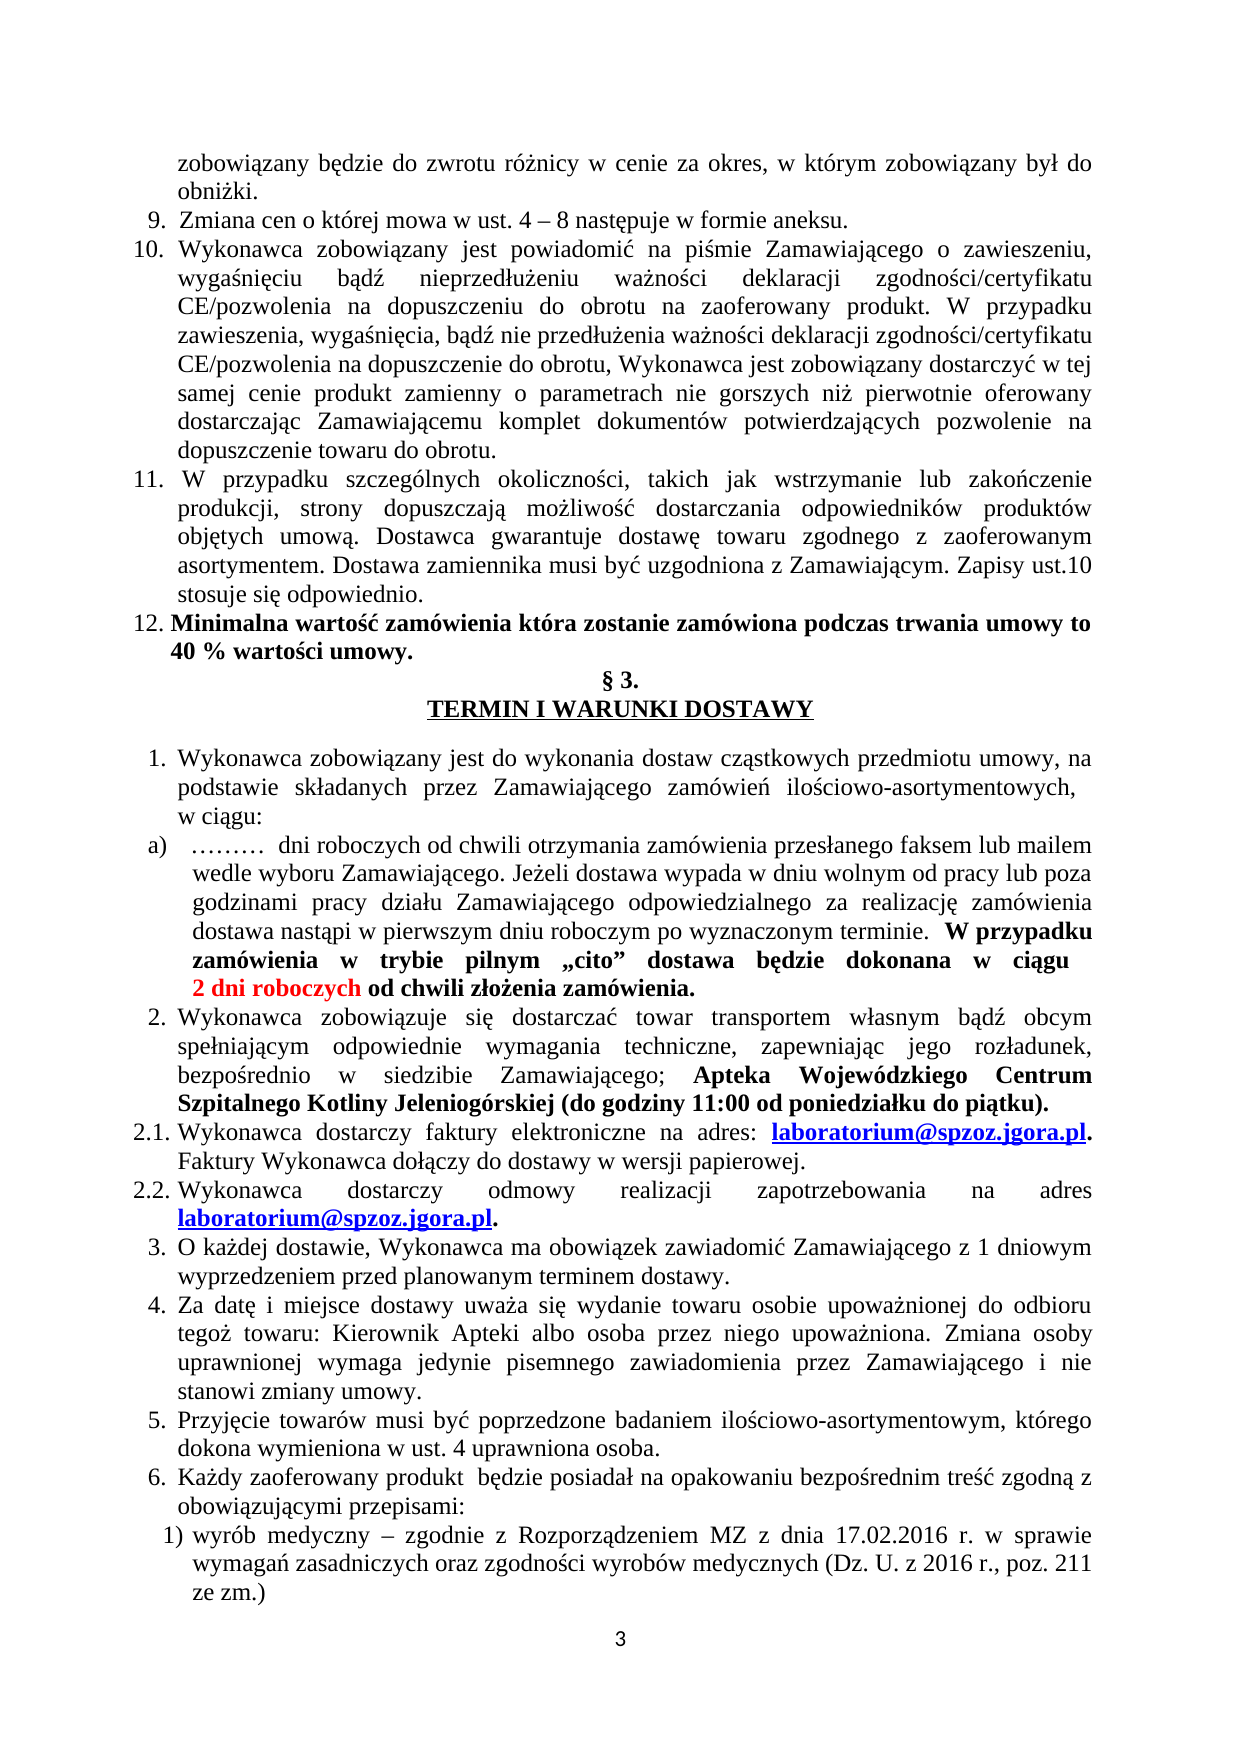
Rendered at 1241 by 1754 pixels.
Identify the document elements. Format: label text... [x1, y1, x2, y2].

list ……… dni roboczych od chwili otrzymania zamówienia przesłanego faksem lub mailem wedle wyboru Zamawiającego. Jeżeli dostawa wypada w dniu wolnym od pracy lub poza godzinami pracy działu Zamawiającego odpowiedzialnego za realizację zamówienia dostawa nastąpi w pierwszym dniu roboczym po wyznaczonym terminie. W przypadku zamówienia w trybie pilnym „cito” dostawa będzie dokonana w ciągu 2 dni roboczych od chwili złożenia zamówienia. [148, 830, 1093, 1002]
list Każdy zaoferowany produkt będzie posiadał na opakowaniu bezpośrednim treść zgodną z obowiązującymi przepisami: [148, 1462, 1093, 1520]
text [148, 148, 1093, 205]
list wyrób medyczny – zgodnie z Rozporządzeniem MZ z dnia 17.02.2016 r. w sprawie wymagań zasadniczych oraz zgodności wyrobów medycznych (Dz. U. z 2016 r., poz. 211 ze zm.) [162, 1520, 1093, 1606]
list Wykonawca zobowiązany jest do wykonania dostaw cząstkowych przedmiotu umowy, na podstawie składanych przez Zamawiającego zamówień ilościowo-asortymentowych, w ciągu: [148, 743, 1093, 830]
text 10. Wykonawca zobowiązany jest powiadomić na piśmie Zamawiającego o zawieszeniu, wygaśnięciu bądź nieprzedłużeniu ważności deklaracji zgodności/certyfikatu CE/pozwolenia na dopuszczeniu do obrotu na zaoferowany produkt. W przypadku zawieszenia, wygaśnięcia, bądź nie przedłużenia ważności deklaracji zgodności/certyfikatu CE/pozwolenia na dopuszczenie do obrotu, Wykonawca jest zobowiązany dostarczyć w tej samej cenie produkt zamienny o parametrach nie gorszych niż pierwotnie oferowany dostarczając Zamawiającemu komplet dokumentów potwierdzających pozwolenie na dopuszczenie towaru do obrotu. [133, 234, 1093, 464]
list Przyjęcie towarów musi być poprzedzone badaniem ilościowo-asortymentowym, którego dokona wymieniona w ust. 4 uprawniona osoba. [148, 1405, 1093, 1462]
text § 3. [148, 665, 1093, 694]
text 11. W przypadku szczególnych okoliczności, takich jak wstrzymanie lub zakończenie produkcji, strony dopuszczają możliwość dostarczania odpowiedników produktów objętych umową. Dostawca gwarantuje dostawę towaru zgodnego z zaoferowanym asortymentem. Dostawa zamiennika musi być uzgodniona z Zamawiającym. Zapisy ust.10 stosuje się odpowiednio. [133, 464, 1093, 608]
list Wykonawca dostarczy odmowy realizacji zapotrzebowania na adres laboratorium@spzoz.jgora.pl. [133, 1175, 1093, 1232]
list Minimalna wartość zamówienia która zostanie zamówiona podczas trwania umowy to 40 % wartości umowy. [133, 608, 1093, 665]
text 9. Zmiana cen o której mowa w ust. 4 – 8 następuje w formie aneksu. [148, 205, 1093, 234]
list Za datę i miejsce dostawy uważa się wydanie towaru osobie upoważnionej do odbioru tegoż towaru: Kierownik Apteki albo osoba przez niego upoważniona. Zmiana osoby uprawnionej wymaga jedynie pisemnego zawiadomienia przez Zamawiającego i nie stanowi zmiany umowy. [148, 1290, 1093, 1405]
list Wykonawca zobowiązuje się dostarczać towar transportem własnym bądź obcym spełniającym odpowiednie wymagania techniczne, zapewniając jego rozładunek, bezpośrednio w siedzibie Zamawiającego; Apteka Wojewódzkiego Centrum Szpitalnego Kotliny Jeleniogórskiej (do godziny 11:00 od poniedziałku do piątku). [148, 1002, 1093, 1117]
list Wykonawca dostarczy faktury elektroniczne na adres: laboratorium@spzoz.jgora.pl. Faktury Wykonawca dołączy do dostawy w wersji papierowej. [133, 1117, 1093, 1175]
list O każdej dostawie, Wykonawca ma obowiązek zawiadomić Zamawiającego z 1 dniowym wyprzedzeniem przed planowanym terminem dostawy. [148, 1232, 1093, 1290]
text TERMIN I WARUNKI DOSTAWY [148, 694, 1093, 723]
